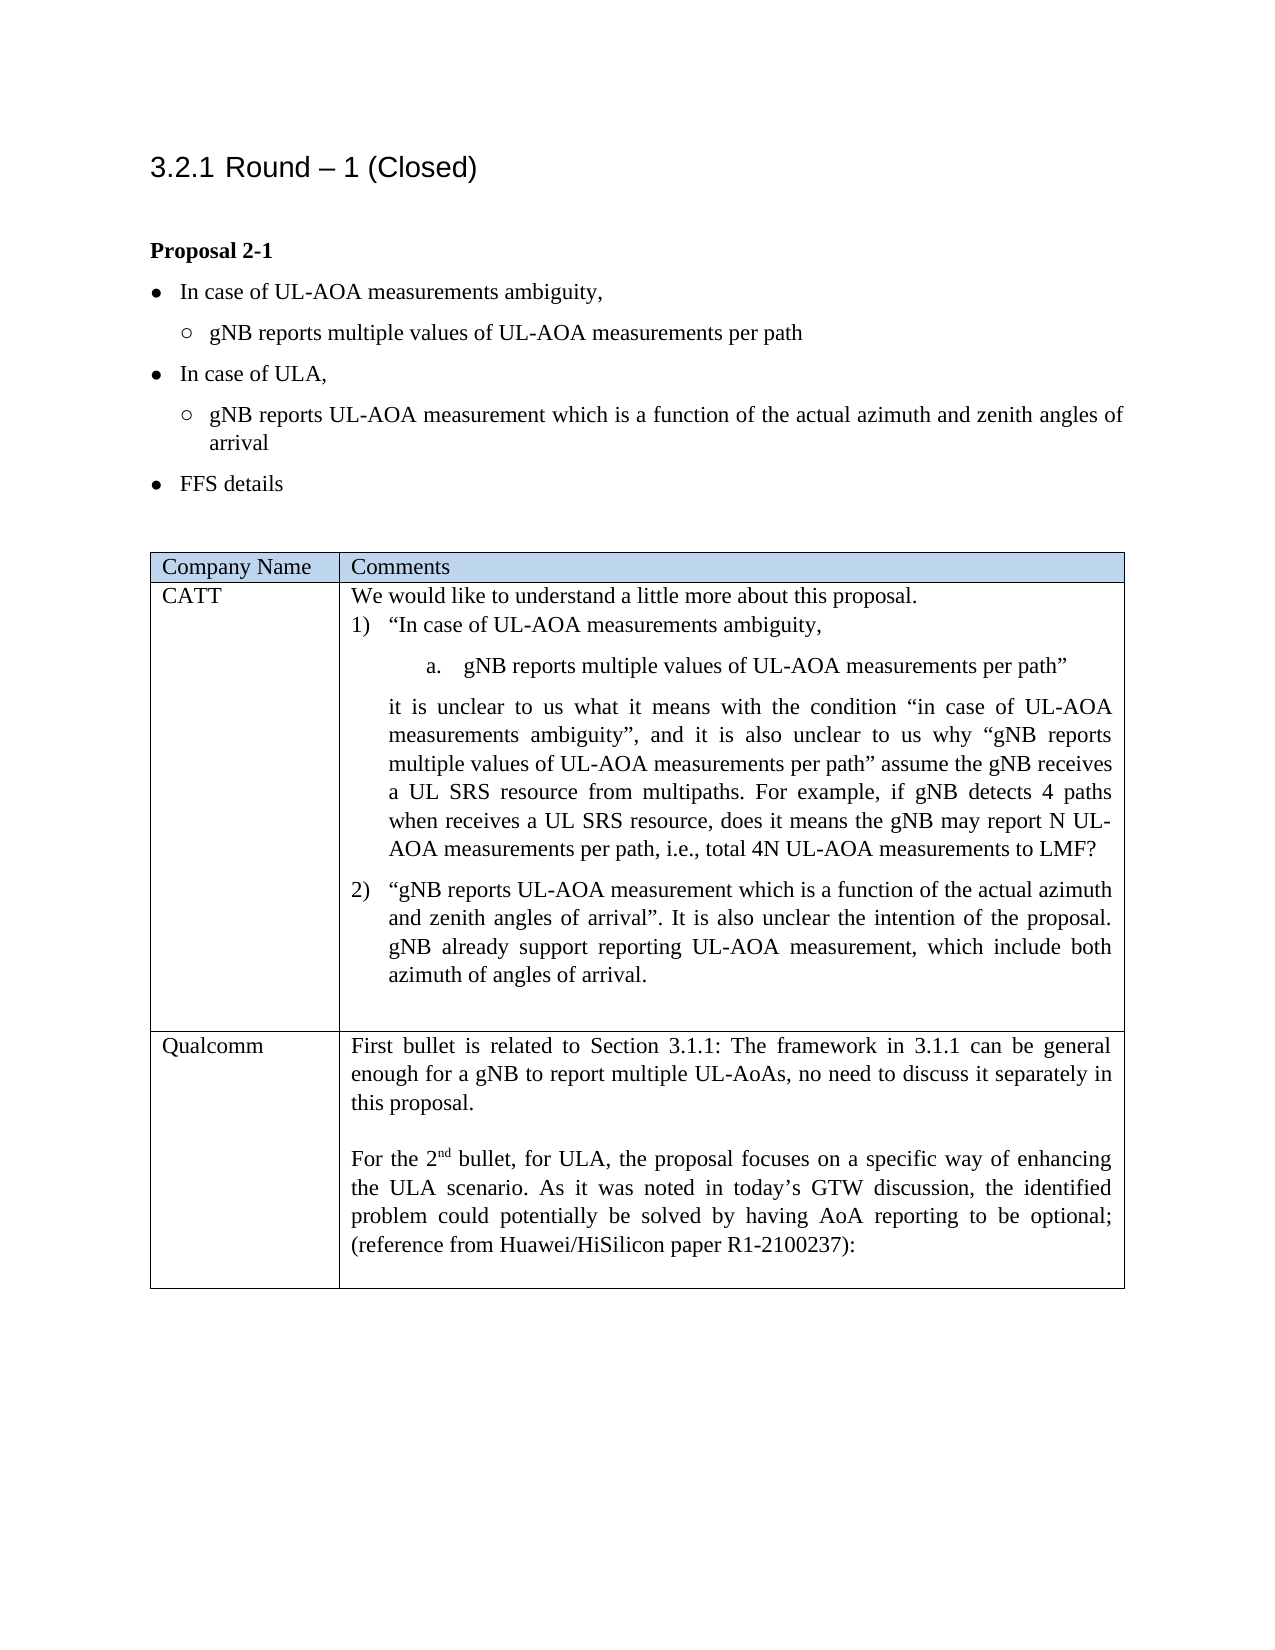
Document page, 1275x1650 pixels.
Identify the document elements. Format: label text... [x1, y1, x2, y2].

table_header Company Name [151, 553, 339, 582]
table_cell We would like to understand a little more about this proposal. “In case of UL-AOA measurements ambiguity, gNB reports multiple values of UL-AOA measurements per path” it is unclear to us what it means with the condition “in case of UL-AOA measurements ambiguity”, and it is also unclear to us why “gNB reports multiple values of UL-AOA measurements per path” assume the gNB receives a UL SRS resource from multipaths. For example, if gNB detects 4 paths when receives a UL SRS resource, does it means the gNB may report N UL-AOA measurements per path, i.e., total 4N UL-AOA measurements to LMF? “gNB reports UL-AOA measurement which is a function of the actual azimuth and zenith angles of arrival”. It is also unclear the intention of the proposal. gNB already support reporting UL-AOA measurement, which include both azimuth of angles of arrival. [340, 583, 1124, 1031]
subtitle Round – 1 (Closed) [150, 150, 1125, 183]
table_cell Qualcomm [151, 1032, 339, 1288]
list In case of ULA, [150, 360, 1125, 386]
list In case of UL-AOA measurements ambiguity, [150, 278, 1125, 304]
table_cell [340, 1032, 1124, 1288]
list gNB reports UL-AOA measurement which is a function of the actual azimuth and zenith angles of arrival [179, 401, 1125, 456]
list FFS details [150, 470, 1125, 497]
text Proposal 2-1 [150, 237, 1125, 263]
table_cell CATT [151, 583, 339, 1031]
list gNB reports multiple values of UL-AOA measurements per path [179, 319, 1125, 345]
table_header Comments [340, 553, 1124, 582]
